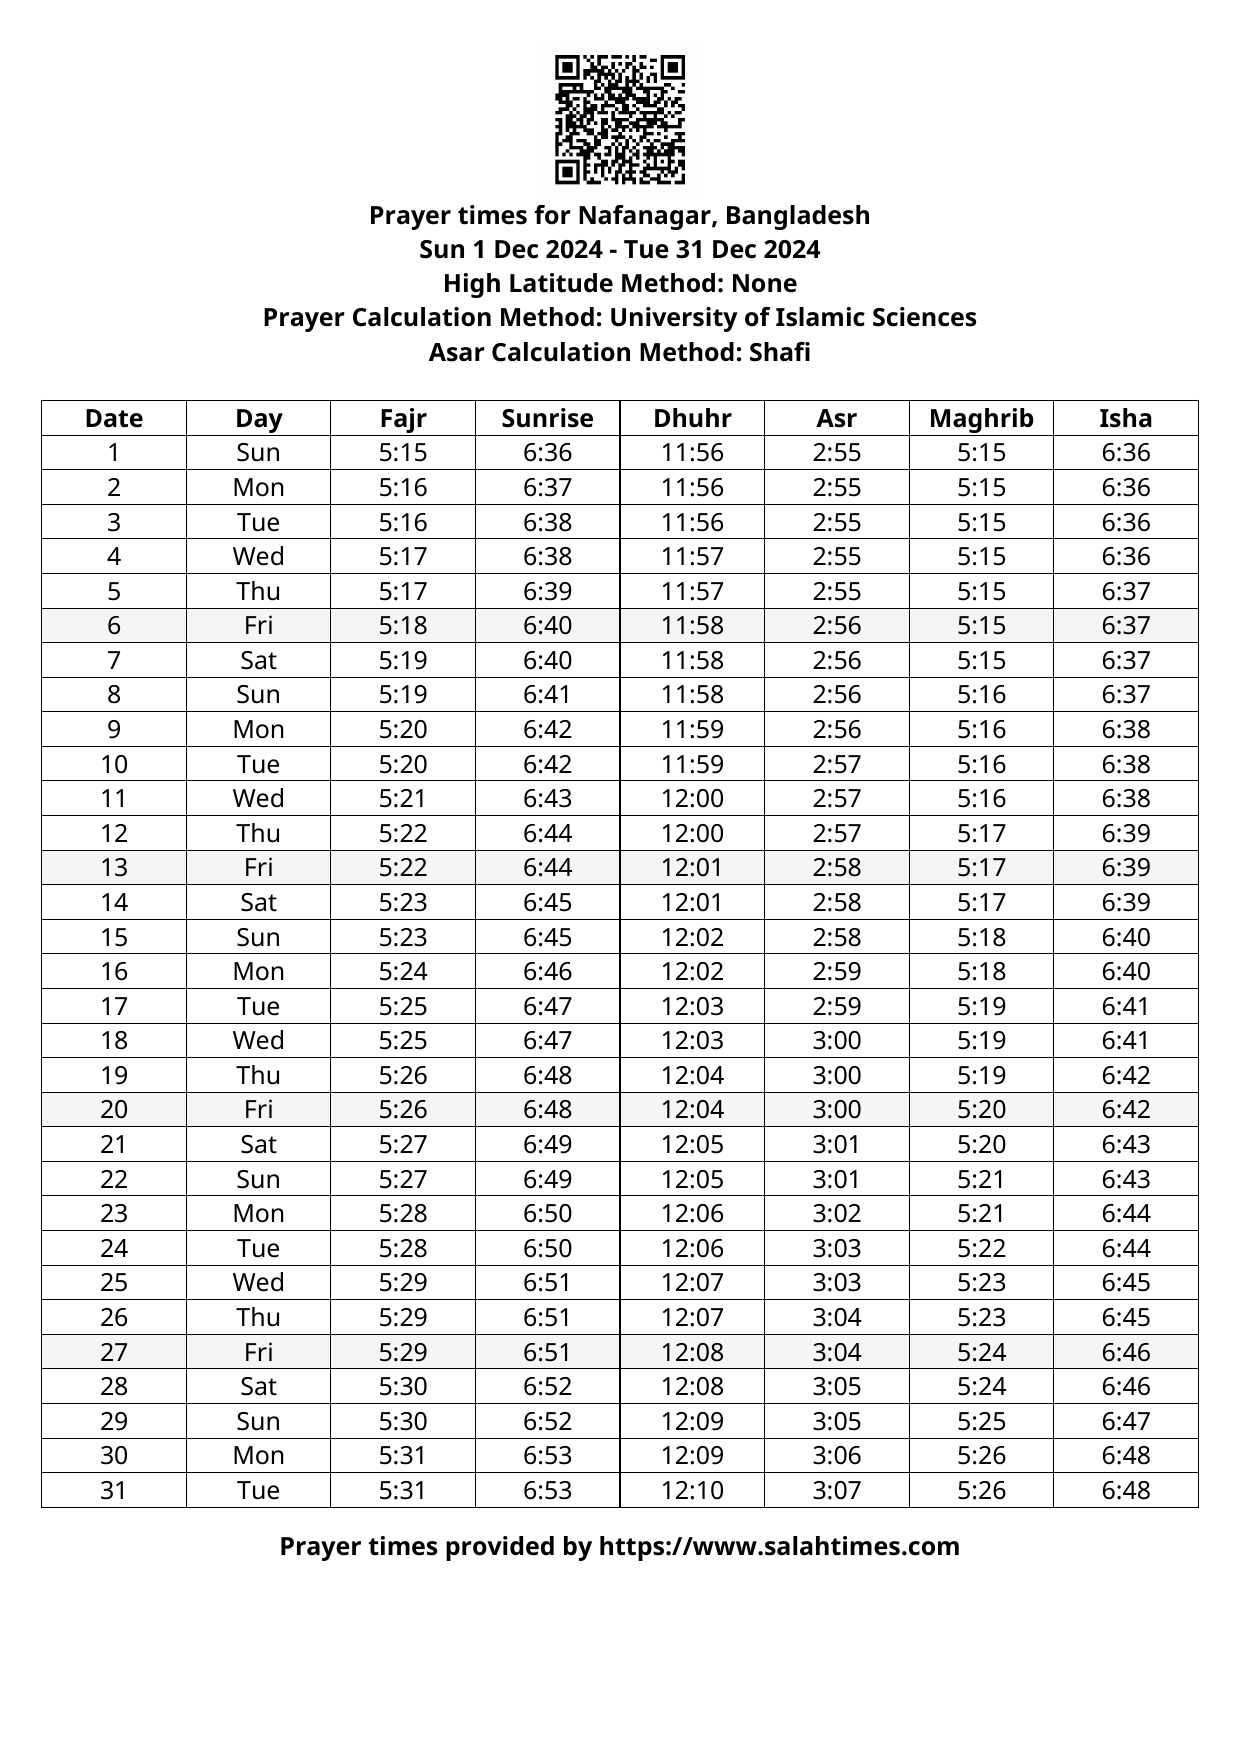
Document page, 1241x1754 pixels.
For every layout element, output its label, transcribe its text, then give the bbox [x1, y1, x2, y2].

table_cell 5:15 [910, 470, 1053, 504]
table_cell Sun [187, 920, 330, 953]
table_cell 5:25 [910, 1404, 1053, 1437]
table_cell 6:36 [1054, 539, 1198, 573]
text Sun 1 Dec 2024 - Tue 31 Dec 2024 [42, 232, 1198, 266]
table_cell 5:17 [910, 816, 1053, 849]
table_cell 7 [42, 643, 186, 677]
text Prayer times provided by https://www.salahtimes.com [42, 1528, 1198, 1563]
table_cell 5:25 [331, 989, 475, 1022]
table_cell 3:02 [765, 1196, 909, 1230]
table_cell 15 [42, 920, 186, 953]
table_cell 5:16 [910, 747, 1053, 780]
table_cell 5:21 [331, 781, 475, 815]
table_cell 5:31 [331, 1473, 475, 1507]
table_cell 3:07 [765, 1473, 909, 1507]
table_cell 2:58 [765, 885, 909, 919]
table_cell 2:55 [765, 539, 909, 573]
table_cell Sat [187, 1369, 330, 1403]
table_cell 5:16 [910, 781, 1053, 815]
table_cell 6:48 [476, 1058, 619, 1092]
table_cell Sun [187, 1162, 330, 1195]
table_cell 22 [42, 1162, 186, 1195]
table_cell 12:06 [621, 1231, 764, 1264]
table_cell 6:52 [476, 1369, 619, 1403]
table_cell 6:36 [1054, 436, 1198, 469]
table_cell 11:58 [621, 609, 764, 642]
table_cell 6:45 [476, 885, 619, 919]
table_cell 6:42 [476, 747, 619, 780]
table_cell 6:44 [476, 851, 619, 884]
table_cell 25 [42, 1266, 186, 1299]
table_cell 6:38 [476, 539, 619, 573]
table_cell Sat [187, 1127, 330, 1161]
table_cell 5:17 [331, 539, 475, 573]
table_cell 5:17 [910, 851, 1053, 884]
table_cell 5:26 [910, 1439, 1053, 1472]
table_cell Wed [187, 1024, 330, 1057]
table_cell 3:04 [765, 1335, 909, 1368]
table_cell 6:44 [1054, 1196, 1198, 1230]
table_cell 6:51 [476, 1266, 619, 1299]
table_cell 5:31 [331, 1439, 475, 1472]
table_cell 11:58 [621, 643, 764, 677]
table_cell 5:21 [910, 1162, 1053, 1195]
table_cell 6:41 [476, 678, 619, 711]
table_cell 6:49 [476, 1162, 619, 1195]
table_cell 6:37 [1054, 643, 1198, 677]
table_cell 12:08 [621, 1335, 764, 1368]
table_cell 12:02 [621, 954, 764, 988]
table_cell 3 [42, 505, 186, 538]
table_cell 2:59 [765, 954, 909, 988]
table_cell Fri [187, 1335, 330, 1368]
table_header Dhuhr [621, 401, 764, 434]
table_cell 2:59 [765, 989, 909, 1022]
table_cell 6:38 [1054, 747, 1198, 780]
table_cell 5:18 [331, 609, 475, 642]
table_cell 10 [42, 747, 186, 780]
table_cell 6:39 [476, 574, 619, 607]
table_cell 6:36 [1054, 470, 1198, 504]
table_cell 12 [42, 816, 186, 849]
table_cell 27 [42, 1335, 186, 1368]
table_cell 5:22 [331, 816, 475, 849]
table_cell 5:22 [331, 851, 475, 884]
table_cell 5:15 [910, 436, 1053, 469]
table_cell Tue [187, 989, 330, 1022]
table_cell 4 [42, 539, 186, 573]
table_cell 12:03 [621, 989, 764, 1022]
table_cell 2:57 [765, 747, 909, 780]
table_cell 6:46 [476, 954, 619, 988]
table_cell 6:47 [1054, 1404, 1198, 1437]
table_cell 2:58 [765, 851, 909, 884]
table_cell 6:43 [1054, 1162, 1198, 1195]
table_cell 5:24 [331, 954, 475, 988]
table_cell 11:57 [621, 574, 764, 607]
table_cell 12:00 [621, 781, 764, 815]
table_cell 11:57 [621, 539, 764, 573]
table_cell 6:46 [1054, 1369, 1198, 1403]
table_cell 5:20 [331, 712, 475, 746]
table_cell 6:39 [1054, 885, 1198, 919]
table_cell 3:05 [765, 1369, 909, 1403]
table_cell Tue [187, 505, 330, 538]
table_cell 31 [42, 1473, 186, 1507]
table_cell Thu [187, 816, 330, 849]
table_cell 5 [42, 574, 186, 607]
table_cell 23 [42, 1196, 186, 1230]
table_cell Mon [187, 1439, 330, 1472]
table_cell Sun [187, 678, 330, 711]
table_cell 5:26 [910, 1473, 1053, 1507]
table_cell 2:56 [765, 609, 909, 642]
table_cell 3:00 [765, 1024, 909, 1057]
table_header Asr [765, 401, 909, 434]
table_cell 2:57 [765, 816, 909, 849]
table_cell 2:56 [765, 712, 909, 746]
table_cell 11:58 [621, 678, 764, 711]
table_cell Mon [187, 954, 330, 988]
table_cell 6:42 [1054, 1058, 1198, 1092]
table_cell 6:41 [1054, 1024, 1198, 1057]
table_cell Fri [187, 609, 330, 642]
table_cell 6:53 [476, 1439, 619, 1472]
table_cell 6:36 [1054, 505, 1198, 538]
table_cell 5:23 [331, 885, 475, 919]
table_cell Thu [187, 1300, 330, 1334]
table_cell 6:37 [476, 470, 619, 504]
table_cell 5:17 [331, 574, 475, 607]
table_cell 11:56 [621, 505, 764, 538]
table_cell 5:19 [910, 1058, 1053, 1092]
table_cell 12:07 [621, 1300, 764, 1334]
table_cell 12:07 [621, 1266, 764, 1299]
table_cell 2:55 [765, 505, 909, 538]
table_cell Tue [187, 1231, 330, 1264]
table_cell 29 [42, 1404, 186, 1437]
table_cell 6:53 [476, 1473, 619, 1507]
table_cell 6 [42, 609, 186, 642]
table_cell 6:40 [476, 643, 619, 677]
table_cell 5:15 [910, 539, 1053, 573]
table_cell 6:38 [1054, 712, 1198, 746]
table_cell 2 [42, 470, 186, 504]
table_cell 6:39 [1054, 851, 1198, 884]
table_cell 9 [42, 712, 186, 746]
table_cell 5:20 [331, 747, 475, 780]
table_cell 12:01 [621, 885, 764, 919]
table_cell 26 [42, 1300, 186, 1334]
table_cell 8 [42, 678, 186, 711]
table_cell Thu [187, 1058, 330, 1092]
table_cell 12:08 [621, 1369, 764, 1403]
table_header Sunrise [476, 401, 619, 434]
table_cell 5:15 [910, 574, 1053, 607]
table_cell 3:00 [765, 1058, 909, 1092]
table_cell 6:44 [1054, 1231, 1198, 1264]
table_cell 5:26 [331, 1058, 475, 1092]
table_cell 6:48 [1054, 1439, 1198, 1472]
table_cell 6:41 [1054, 989, 1198, 1022]
table_cell 5:24 [910, 1369, 1053, 1403]
table_cell 12:09 [621, 1404, 764, 1437]
table_cell 5:29 [331, 1300, 475, 1334]
table_cell Wed [187, 1266, 330, 1299]
table_cell 5:16 [910, 712, 1053, 746]
table_cell 2:55 [765, 436, 909, 469]
table_cell Wed [187, 781, 330, 815]
table_cell 5:19 [910, 1024, 1053, 1057]
table_cell 6:50 [476, 1231, 619, 1264]
table_cell 6:43 [476, 781, 619, 815]
table_cell 5:24 [910, 1335, 1053, 1368]
table_cell 12:09 [621, 1439, 764, 1472]
table_cell 6:43 [1054, 1127, 1198, 1161]
table_cell 12:05 [621, 1162, 764, 1195]
table_cell 13 [42, 851, 186, 884]
table_cell Sat [187, 885, 330, 919]
text Prayer times for Nafanagar, Bangladesh [42, 198, 1198, 232]
table_cell 2:57 [765, 781, 909, 815]
text High Latitude Method: None [42, 266, 1198, 300]
table_cell Wed [187, 539, 330, 573]
table_cell 3:03 [765, 1266, 909, 1299]
table_cell 2:58 [765, 920, 909, 953]
table_header Date [42, 401, 186, 434]
table_cell 14 [42, 885, 186, 919]
table_cell 6:48 [1054, 1473, 1198, 1507]
table_cell Sun [187, 1404, 330, 1437]
table_cell 12:10 [621, 1473, 764, 1507]
table_cell 5:15 [331, 436, 475, 469]
table_cell 6:37 [1054, 609, 1198, 642]
table_cell 12:00 [621, 816, 764, 849]
table_cell 12:06 [621, 1196, 764, 1230]
table_cell 2:55 [765, 470, 909, 504]
table_cell 5:23 [910, 1300, 1053, 1334]
table_cell 12:01 [621, 851, 764, 884]
table_cell 5:21 [910, 1196, 1053, 1230]
table_cell 2:55 [765, 574, 909, 607]
table_cell 6:40 [476, 609, 619, 642]
table_cell 3:04 [765, 1300, 909, 1334]
table_cell Sun [187, 436, 330, 469]
text Prayer Calculation Method: University of Islamic Sciences [42, 300, 1198, 334]
table_cell 6:38 [476, 505, 619, 538]
table_cell 6:52 [476, 1404, 619, 1437]
table_cell 5:16 [331, 470, 475, 504]
table_cell 2:56 [765, 678, 909, 711]
table_cell 3:01 [765, 1127, 909, 1161]
table_cell 5:29 [331, 1335, 475, 1368]
table_cell Mon [187, 712, 330, 746]
table_cell 5:28 [331, 1231, 475, 1264]
table_header Isha [1054, 401, 1198, 434]
table_cell 12:05 [621, 1127, 764, 1161]
table_cell 3:05 [765, 1404, 909, 1437]
table_cell 5:20 [910, 1127, 1053, 1161]
table_cell 6:39 [1054, 816, 1198, 849]
table_cell 5:28 [331, 1196, 475, 1230]
table_cell 6:38 [1054, 781, 1198, 815]
table_cell 5:15 [910, 505, 1053, 538]
table_cell 5:29 [331, 1266, 475, 1299]
table_cell 16 [42, 954, 186, 988]
table_cell Tue [187, 1473, 330, 1507]
table_cell 5:17 [910, 885, 1053, 919]
table_cell 5:18 [910, 920, 1053, 953]
table_cell 5:16 [910, 678, 1053, 711]
table_cell Fri [187, 1093, 330, 1126]
table_cell 6:44 [476, 816, 619, 849]
table_cell 12:02 [621, 920, 764, 953]
table_cell 6:47 [476, 989, 619, 1022]
table_cell 6:36 [476, 436, 619, 469]
table_cell 11 [42, 781, 186, 815]
table_cell 6:45 [476, 920, 619, 953]
table_cell Fri [187, 851, 330, 884]
table_cell 11:59 [621, 747, 764, 780]
table_cell 21 [42, 1127, 186, 1161]
table_header Maghrib [910, 401, 1053, 434]
table_cell 11:56 [621, 436, 764, 469]
table_cell 5:15 [910, 643, 1053, 677]
table_cell 17 [42, 989, 186, 1022]
table_cell 6:37 [1054, 574, 1198, 607]
table_cell Mon [187, 470, 330, 504]
table_cell 19 [42, 1058, 186, 1092]
table_cell 5:16 [331, 505, 475, 538]
table_cell 20 [42, 1093, 186, 1126]
table_header Day [187, 401, 330, 434]
table_cell 6:48 [476, 1093, 619, 1126]
table_cell 2:56 [765, 643, 909, 677]
text Asar Calculation Method: Shafi [42, 334, 1198, 368]
table_cell 11:56 [621, 470, 764, 504]
table_cell 3:01 [765, 1162, 909, 1195]
table_header Fajr [331, 401, 475, 434]
table_cell 5:20 [910, 1093, 1053, 1126]
table_cell 5:19 [331, 678, 475, 711]
table_cell 5:19 [331, 643, 475, 677]
table_cell 5:15 [910, 609, 1053, 642]
table_cell 12:03 [621, 1024, 764, 1057]
table_cell 6:46 [1054, 1335, 1198, 1368]
table_cell 3:03 [765, 1231, 909, 1264]
table_cell 5:18 [910, 954, 1053, 988]
table_cell 6:40 [1054, 920, 1198, 953]
table_cell 5:25 [331, 1024, 475, 1057]
table_cell 12:04 [621, 1058, 764, 1092]
table_cell 6:47 [476, 1024, 619, 1057]
table_cell 6:45 [1054, 1300, 1198, 1334]
table_cell 3:06 [765, 1439, 909, 1472]
table_cell 6:49 [476, 1127, 619, 1161]
table_cell 11:59 [621, 712, 764, 746]
table_cell 1 [42, 436, 186, 469]
table_cell 5:23 [331, 920, 475, 953]
table_cell Tue [187, 747, 330, 780]
table_cell 6:51 [476, 1300, 619, 1334]
table_cell 5:27 [331, 1127, 475, 1161]
table_cell 30 [42, 1439, 186, 1472]
table_cell 5:30 [331, 1369, 475, 1403]
table_cell 6:40 [1054, 954, 1198, 988]
table_cell Mon [187, 1196, 330, 1230]
table_cell 6:42 [1054, 1093, 1198, 1126]
table_cell 6:37 [1054, 678, 1198, 711]
table_cell Thu [187, 574, 330, 607]
picture [542, 41, 699, 198]
table_cell 18 [42, 1024, 186, 1057]
table_cell 5:22 [910, 1231, 1053, 1264]
table_cell 24 [42, 1231, 186, 1264]
table_cell 6:45 [1054, 1266, 1198, 1299]
table_cell 12:04 [621, 1093, 764, 1126]
table_cell 3:00 [765, 1093, 909, 1126]
table_cell 28 [42, 1369, 186, 1403]
table_cell 5:30 [331, 1404, 475, 1437]
table_cell 5:27 [331, 1162, 475, 1195]
table_cell 5:26 [331, 1093, 475, 1126]
table_cell 6:42 [476, 712, 619, 746]
table_cell 6:50 [476, 1196, 619, 1230]
table_cell 5:19 [910, 989, 1053, 1022]
table_cell 5:23 [910, 1266, 1053, 1299]
table_cell Sat [187, 643, 330, 677]
table_cell 6:51 [476, 1335, 619, 1368]
